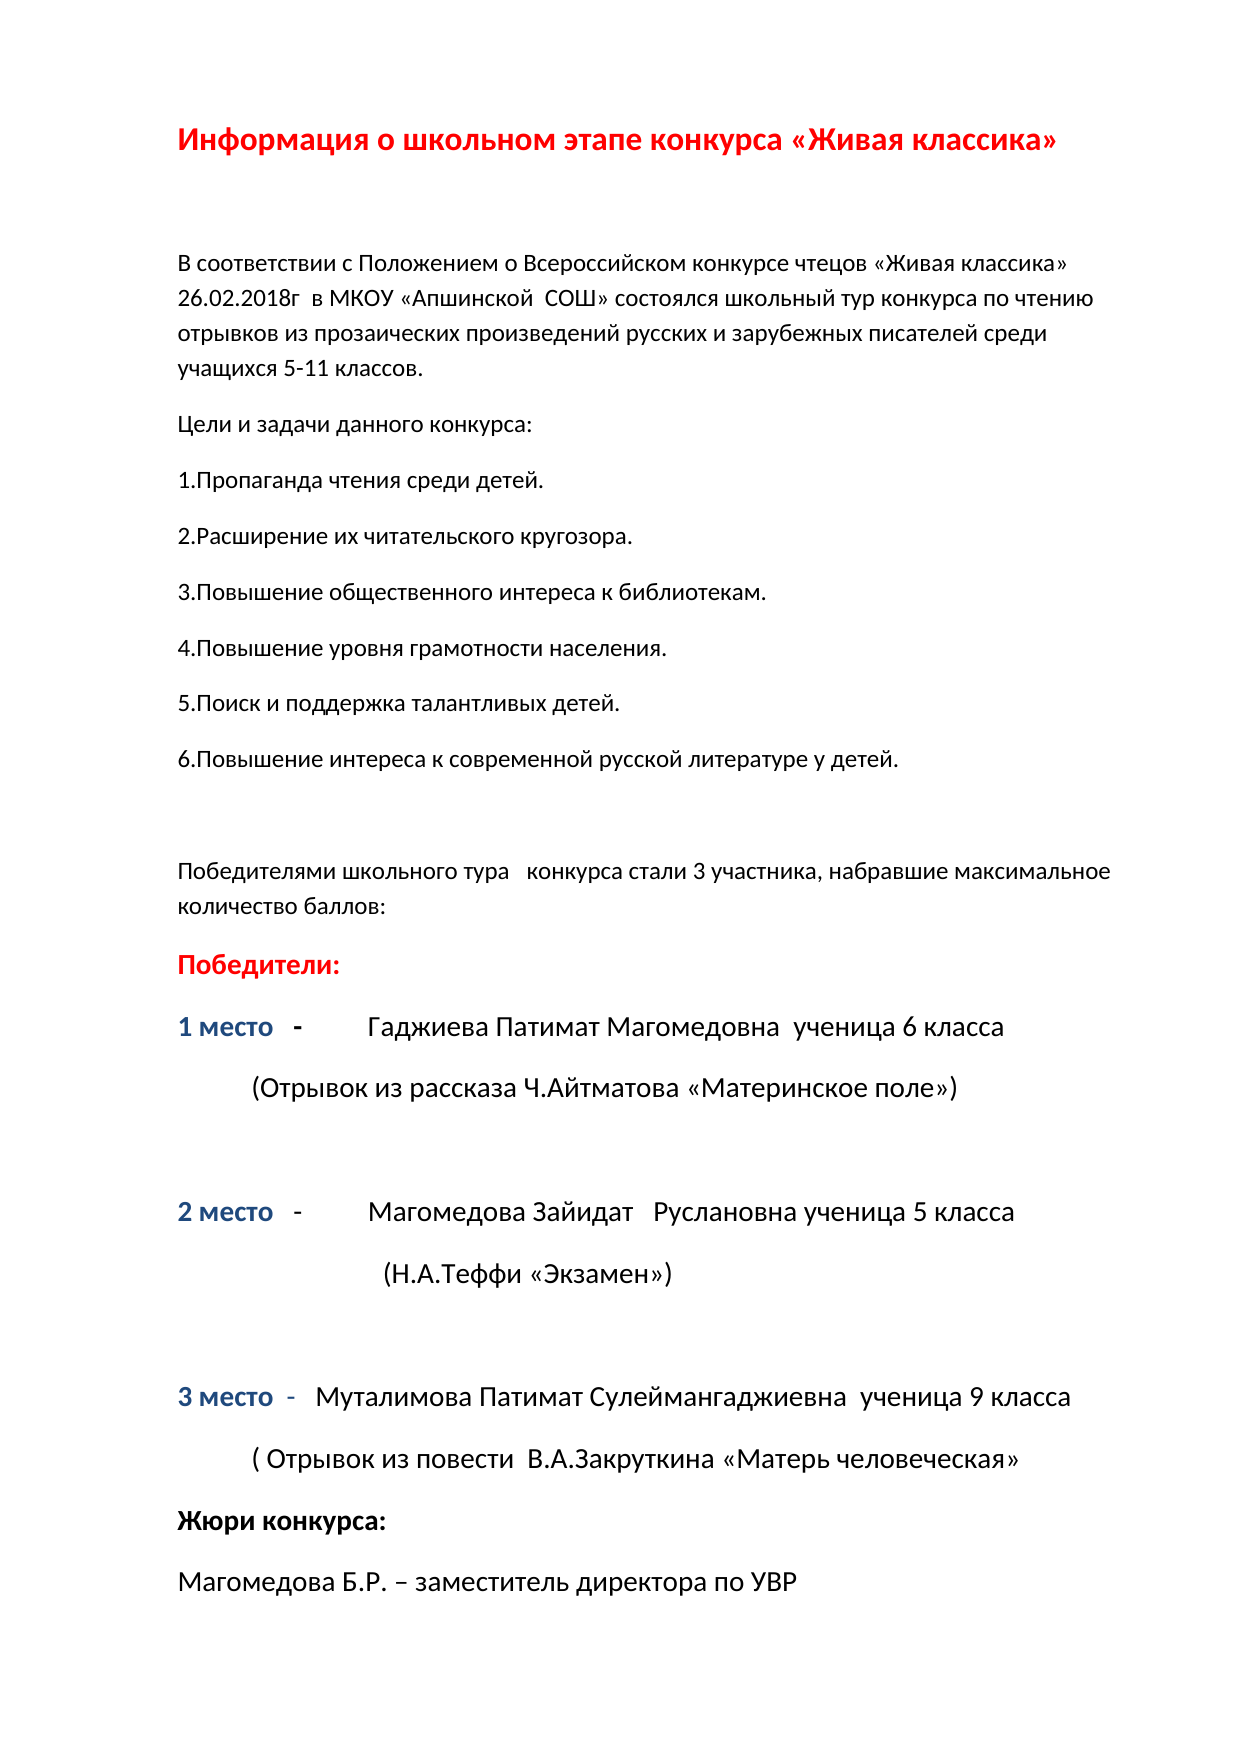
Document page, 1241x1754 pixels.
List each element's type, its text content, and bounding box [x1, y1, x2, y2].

text 5.Поиск и поддержка талантливых детей. [177, 687, 1152, 718]
text 1.Пропаганда чтения среди детей. [177, 464, 1152, 495]
text 3 место - Муталимова Патимат Сулеймангаджиевна ученица 9 класса [177, 1378, 1152, 1414]
text Победителями школьного тура конкурса стали 3 участника, набравшие максимальное количество баллов: [177, 855, 1152, 921]
text Информация о школьном этапе конкурса «Живая классика» [177, 118, 1152, 159]
text 2 место - Магомедова Зайидат Руслановна ученица 5 класса [177, 1193, 1152, 1228]
text Жюри конкурса: [177, 1502, 1152, 1537]
text (Н.А.Теффи «Экзамен») [177, 1255, 1152, 1290]
text В соответствии с Положением о Всероссийском конкурсе чтецов «Живая классика» 26.02.2018г в МКОУ «Апшинской СОШ» состоялся школьный тур конкурса по чтению отрывков из прозаических произведений русских и зарубежных писателей среди учащихся 5-11 классов. [177, 247, 1152, 383]
text Цели и задачи данного конкурса: [177, 408, 1152, 439]
text Победители: [177, 946, 1152, 981]
text 6.Повышение интереса к современной русской литературе у детей. [177, 743, 1152, 774]
text 3.Повышение общественного интереса к библиотекам. [177, 576, 1152, 606]
text ( Отрывок из повести В.А.Закруткина «Матерь человеческая» [177, 1440, 1152, 1476]
text (Отрывок из рассказа Ч.Айтматова «Материнское поле») [177, 1069, 1152, 1105]
text Магомедова Б.Р. – заместитель директора по УВР [177, 1563, 1152, 1599]
text 2.Расширение их читательского кругозора. [177, 520, 1152, 551]
text 4.Повышение уровня грамотности населения. [177, 632, 1152, 662]
text 1 место - Гаджиева Патимат Магомедовна ученица 6 класса [177, 1008, 1152, 1043]
